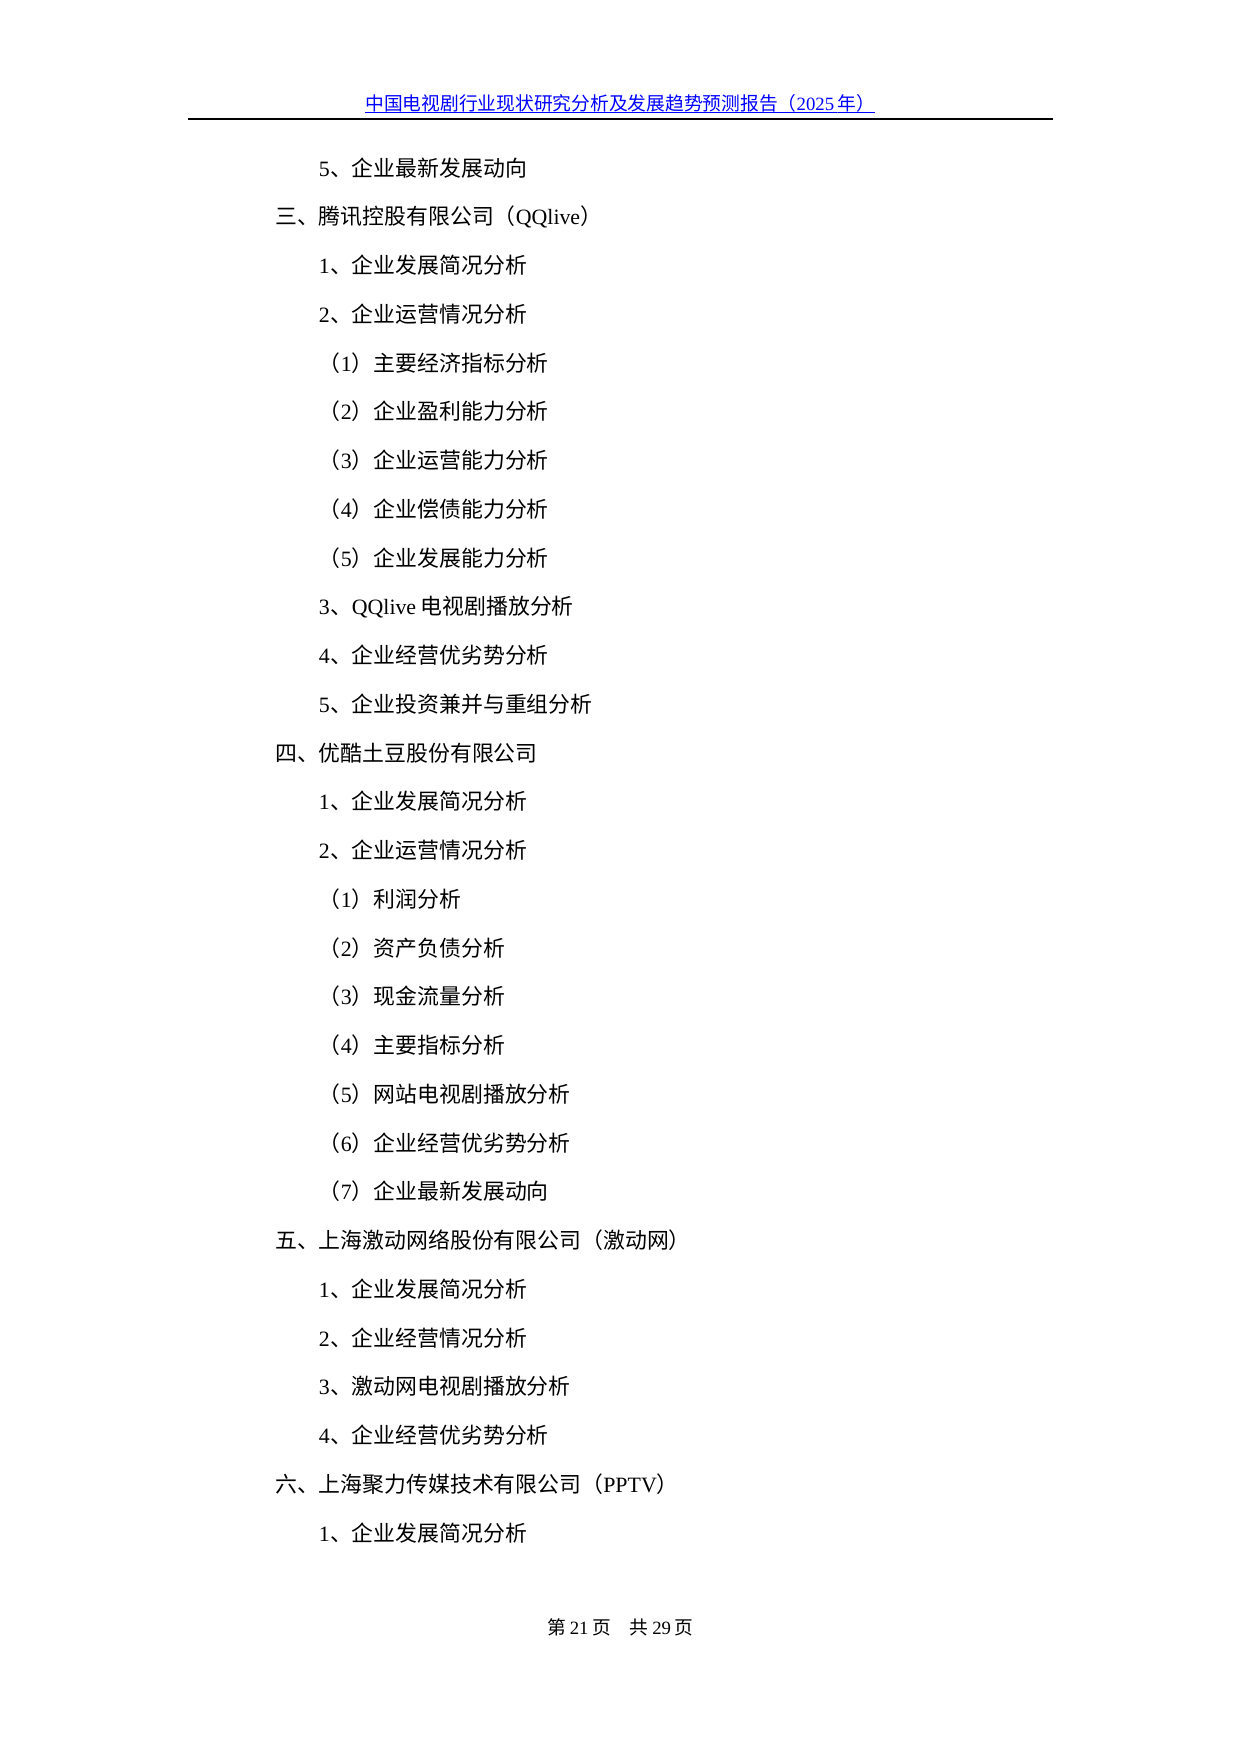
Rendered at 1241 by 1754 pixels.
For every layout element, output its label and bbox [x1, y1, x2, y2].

text [187, 150, 1053, 1548]
